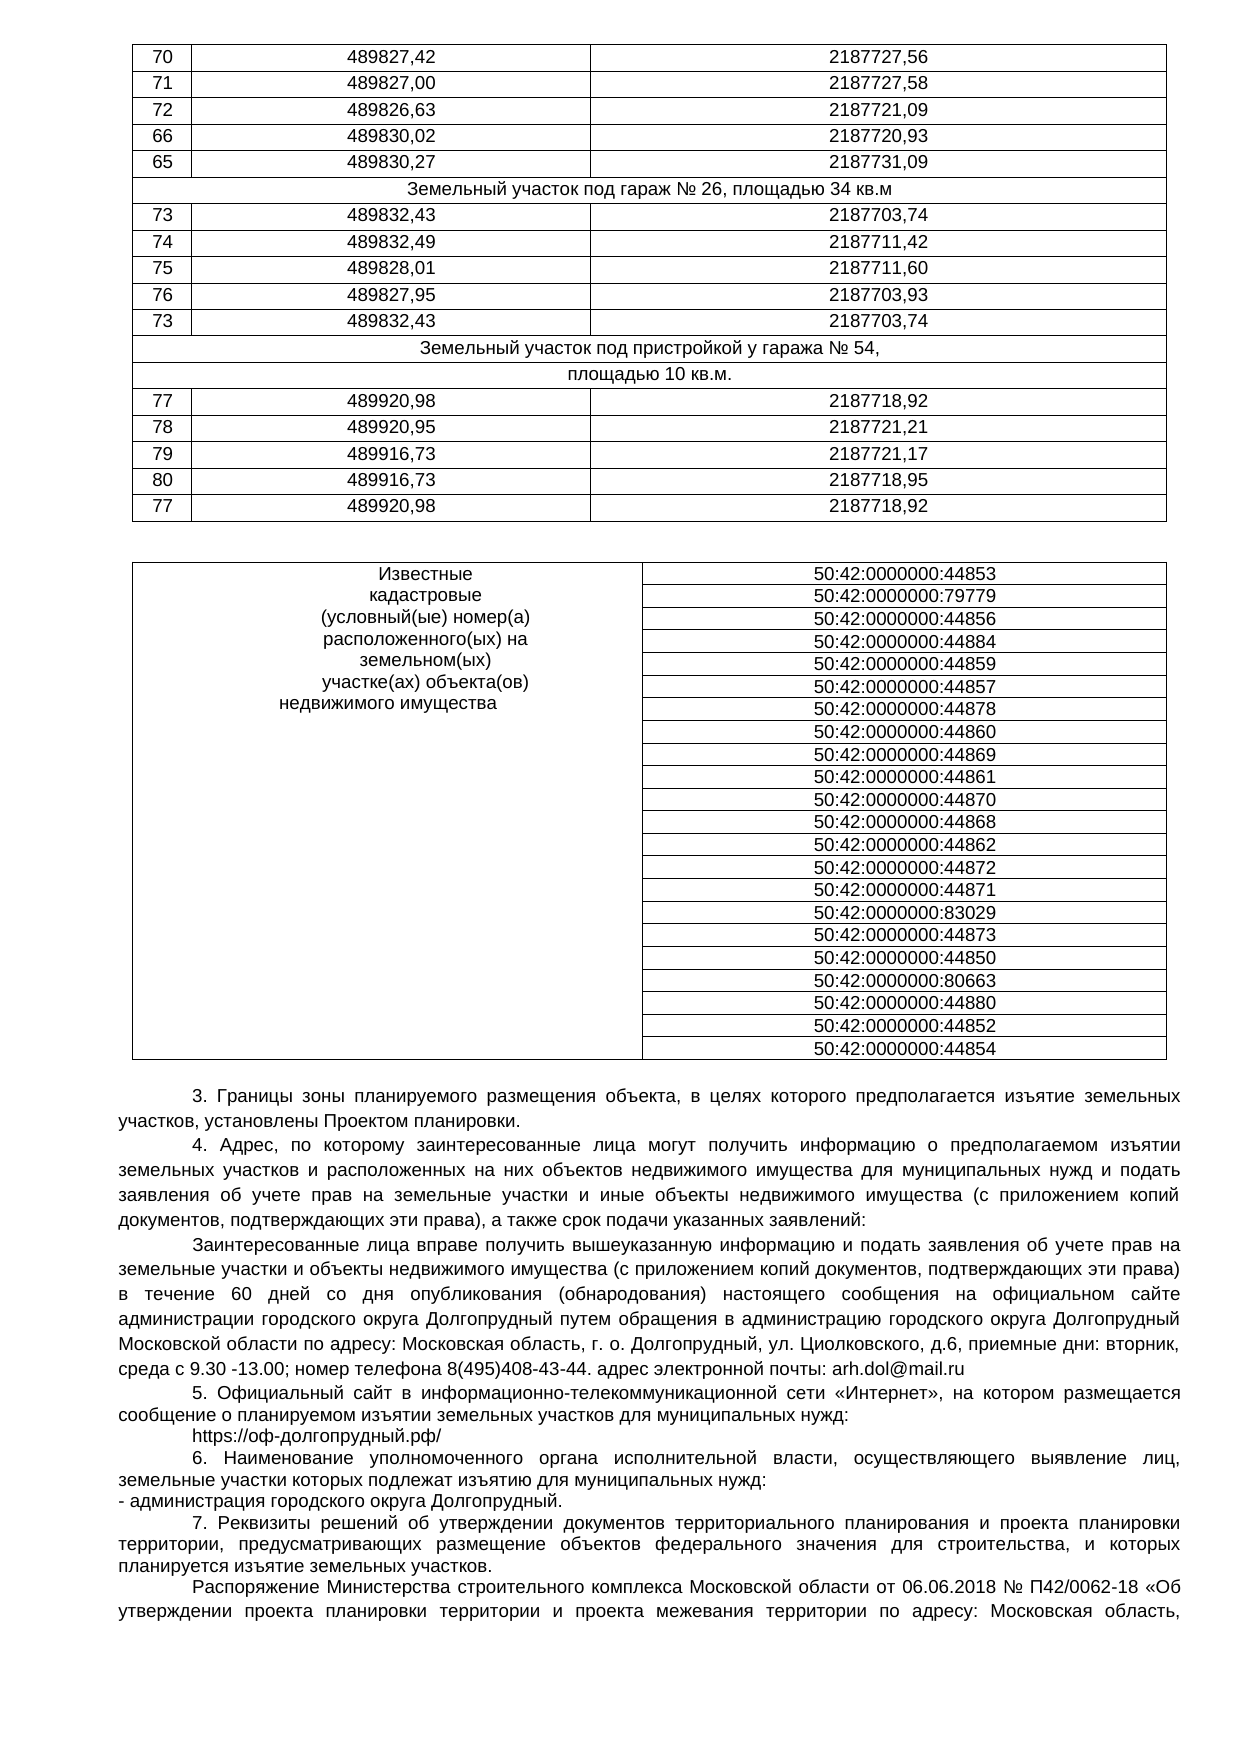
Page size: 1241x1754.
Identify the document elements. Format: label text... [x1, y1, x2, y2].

text 5. Официальный сайт в информационно-телекоммуникационной сети «Интернет», на котором размещается сообщение о планируемом изъятии земельных участков для муниципальных нужд: [118, 1382, 1181, 1425]
table_cell 489832,43 [192, 310, 590, 335]
table_cell 2187711,60 [591, 257, 1166, 282]
table_cell 65 [133, 151, 191, 177]
table_cell 50:42:0000000:44860 [643, 721, 1166, 742]
table_cell 80 [133, 469, 191, 494]
table_cell 50:42:0000000:44880 [643, 992, 1166, 1014]
table_cell 50:42:0000000:44854 [643, 1037, 1166, 1059]
table_cell 50:42:0000000:80663 [643, 970, 1166, 991]
table_cell 489827,00 [192, 72, 590, 97]
table_cell Земельный участок под пристройкой у гаража № 54, [133, 336, 1166, 362]
table_cell 489827,95 [192, 284, 590, 309]
table_cell 50:42:0000000:44870 [643, 789, 1166, 810]
table_cell 489920,98 [192, 495, 590, 521]
table_cell 2187721,09 [591, 98, 1166, 124]
table_cell 2187718,92 [591, 495, 1166, 521]
table_cell 50:42:0000000:44884 [643, 630, 1166, 652]
table_cell 73 [133, 204, 191, 229]
table_cell 50:42:0000000:44872 [643, 856, 1166, 878]
text 3. Границы зоны планируемого размещения объекта, в целях которого предполагается изъятие земельных участков, установлены Проектом планировки. [118, 1085, 1181, 1131]
table_cell площадью 10 кв.м. [133, 363, 1166, 388]
table_cell 50:42:0000000:44861 [643, 766, 1166, 788]
table_cell 50:42:0000000:44868 [643, 811, 1166, 833]
table_cell 2187711,42 [591, 231, 1166, 256]
table_header Известные кадастровые (условный(ые) номер(а) расположенного(ых) на земельном(ых) участке(ах) объекта(ов) недвижимого имущества [133, 563, 642, 1059]
table_cell 2187721,17 [591, 442, 1166, 468]
table_cell 50:42:0000000:44856 [643, 608, 1166, 629]
text Заинтересованные лица вправе получить вышеуказанную информацию и подать заявления об учете прав на земельные участки и объекты недвижимого имущества (с приложением копий документов, подтверждающих эти права) в течение 60 дней со дня опубликования (обнародования) настоящего сообщения на официальном сайте администрации городского округа Долгопрудный путем обращения в администрацию городского округа Долгопрудный Московской области по адресу: Московская область, г. о. Долгопрудный, ул. Циолковского, д.6, приемные дни: вторник, среда с 9.30 -13.00; номер телефона 8(495)408-43-44. адрес электронной почты: arh.dol@mail.ru [118, 1233, 1181, 1379]
table_cell 489827,42 [192, 45, 590, 71]
table_cell 73 [133, 310, 191, 335]
table_cell 50:42:0000000:44859 [643, 653, 1166, 674]
table_cell 489826,63 [192, 98, 590, 124]
table_cell 66 [133, 125, 191, 150]
text https://оф-долгопрудный.рф/ [118, 1425, 1181, 1447]
table_cell 50:42:0000000:83029 [643, 902, 1166, 923]
table_cell 2187727,58 [591, 72, 1166, 97]
table_cell 50:42:0000000:44852 [643, 1015, 1166, 1036]
table_cell 489916,73 [192, 469, 590, 494]
table_cell 50:42:0000000:44871 [643, 879, 1166, 901]
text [118, 1576, 1181, 1621]
table_cell 2187718,95 [591, 469, 1166, 494]
table_cell 2187718,92 [591, 389, 1166, 415]
table_cell 78 [133, 416, 191, 441]
table_cell 2187703,93 [591, 284, 1166, 309]
table_cell 75 [133, 257, 191, 282]
table_cell 489828,01 [192, 257, 590, 282]
table_cell 50:42:0000000:44862 [643, 834, 1166, 855]
text 4. Адрес, по которому заинтересованные лица могут получить информацию о предполагаемом изъятии земельных участков и расположенных на них объектов недвижимого имущества для муниципальных нужд и подать заявления об учете прав на земельные участки и иные объекты недвижимого имущества (с приложением копий документов, подтверждающих эти права), а также срок подачи указанных заявлений: [118, 1134, 1181, 1230]
table_header 50:42:0000000:44853 [643, 563, 1166, 584]
table_cell 50:42:0000000:44857 [643, 676, 1166, 697]
table_cell Земельный участок под гараж № 26, площадью 34 кв.м [133, 178, 1166, 203]
table_cell 2187720,93 [591, 125, 1166, 150]
text 6. Наименование уполномоченного органа исполнительной власти, осуществляющего выявление лиц, земельные участки которых подлежат изъятию для муниципальных нужд: [118, 1447, 1181, 1490]
table_cell 72 [133, 98, 191, 124]
table_cell 77 [133, 495, 191, 521]
table_cell 2187703,74 [591, 204, 1166, 229]
table_cell 77 [133, 389, 191, 415]
table_cell 489920,95 [192, 416, 590, 441]
table_cell 50:42:0000000:79779 [643, 585, 1166, 607]
table_cell 50:42:0000000:44878 [643, 698, 1166, 720]
table_cell 2187727,56 [591, 45, 1166, 71]
table_cell 2187731,09 [591, 151, 1166, 177]
text - администрация городского округа Долгопрудный. [118, 1490, 1181, 1512]
table_cell 489832,49 [192, 231, 590, 256]
table_cell 50:42:0000000:44873 [643, 924, 1166, 946]
text 7. Реквизиты решений об утверждении документов территориального планирования и проекта планировки территории, предусматривающих размещение объектов федерального значения для строительства, и которых планируется изъятие земельных участков. [118, 1512, 1181, 1576]
table_cell 489920,98 [192, 389, 590, 415]
table_cell 70 [133, 45, 191, 71]
table_cell 50:42:0000000:44869 [643, 744, 1166, 765]
table_cell 2187703,74 [591, 310, 1166, 335]
table_cell 489832,43 [192, 204, 590, 229]
table_cell 71 [133, 72, 191, 97]
table_cell 76 [133, 284, 191, 309]
table_cell 489830,02 [192, 125, 590, 150]
table_cell 50:42:0000000:44850 [643, 947, 1166, 968]
table_cell 2187721,21 [591, 416, 1166, 441]
table_cell 74 [133, 231, 191, 256]
table_cell 79 [133, 442, 191, 468]
table_cell 489916,73 [192, 442, 590, 468]
table_cell 489830,27 [192, 151, 590, 177]
